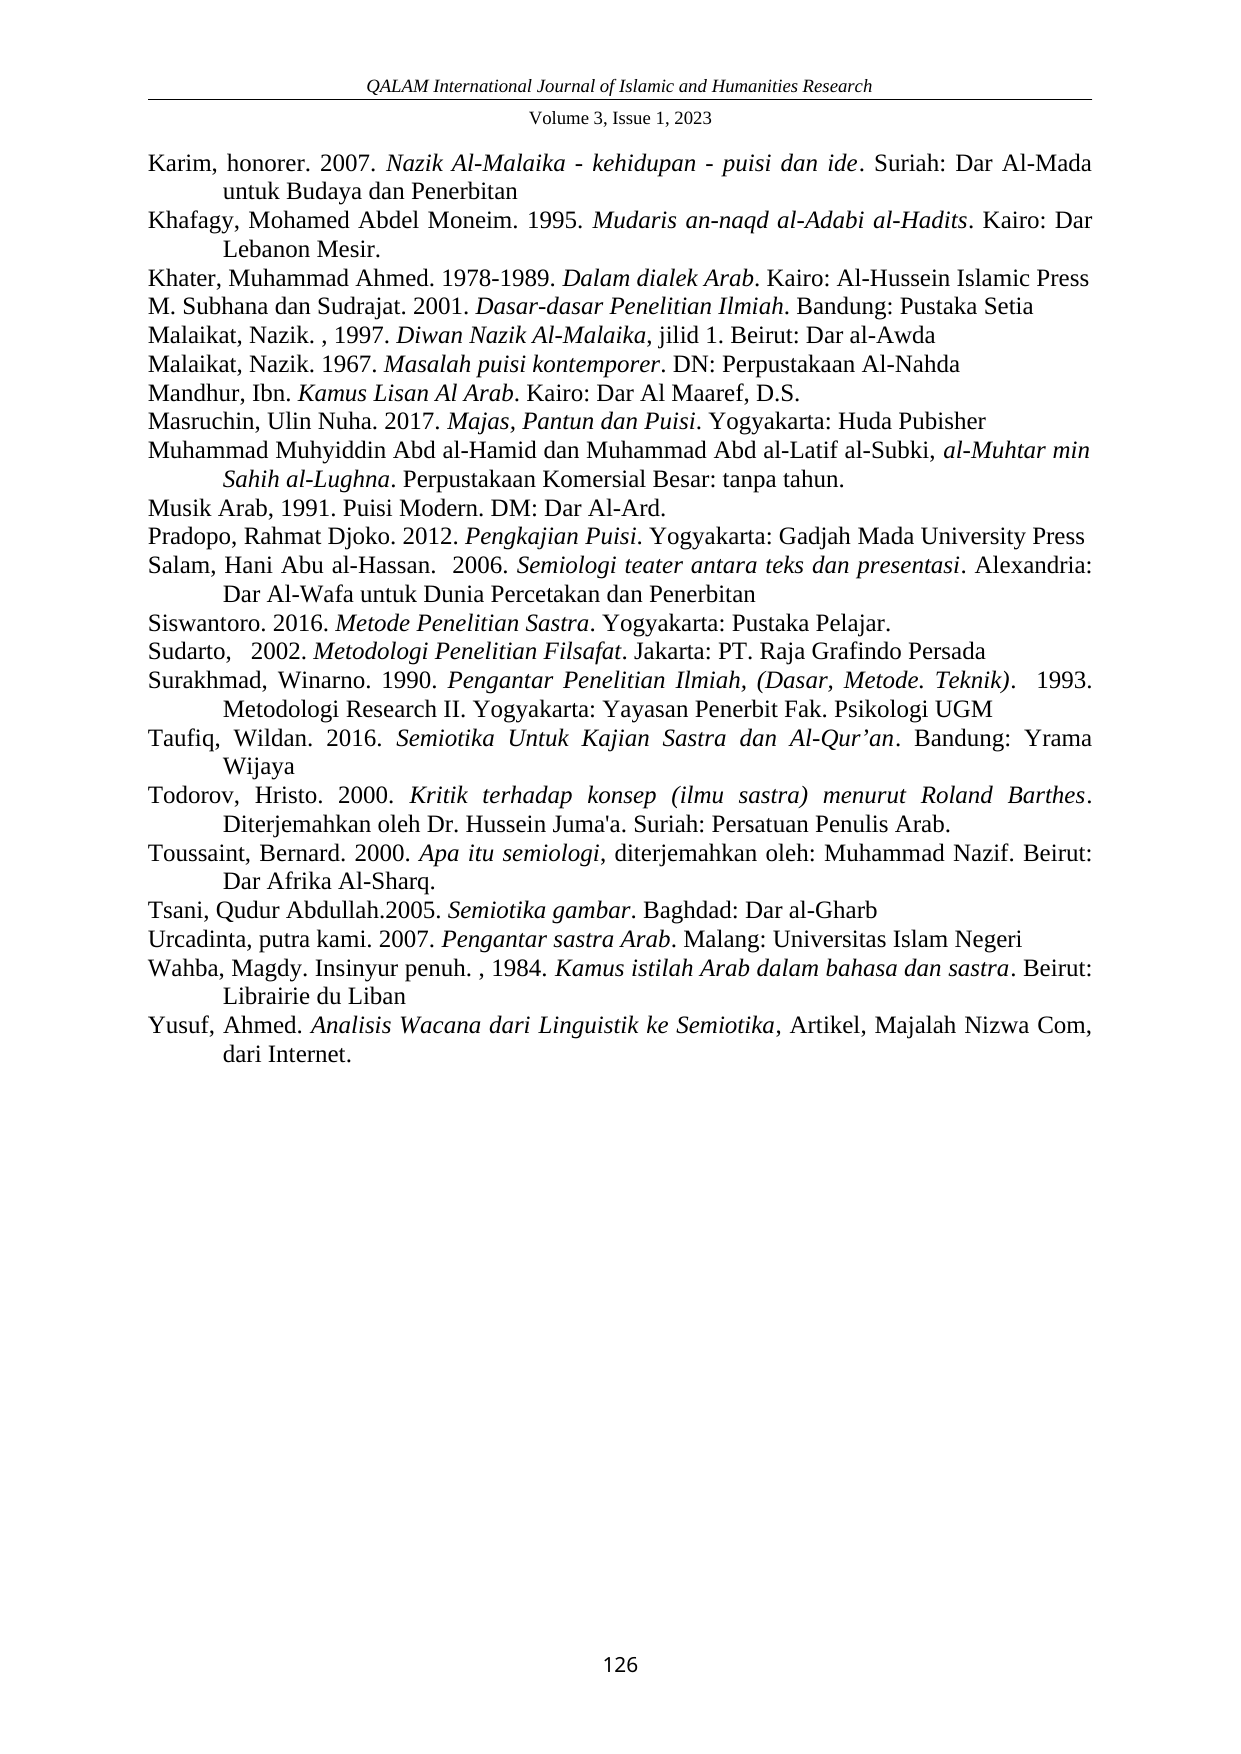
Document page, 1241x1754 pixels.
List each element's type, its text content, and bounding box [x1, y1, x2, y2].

text Pradopo, Rahmat Djoko. 2012. Pengkajian Puisi. Yogyakarta: Gadjah Mada University Press [148, 521, 1092, 550]
text Yusuf, Ahmed. Analisis Wacana dari Linguistik ke Semiotika, Artikel, Majalah Nizwa Com, dari Internet. [148, 1010, 1092, 1068]
text M. Subhana dan Sudrajat. 2001. Dasar-dasar Penelitian Ilmiah. Bandung: Pustaka Setia [148, 291, 1092, 320]
text Siswantoro. 2016. Metode Penelitian Sastra. Yogyakarta: Pustaka Pelajar. [148, 608, 1092, 636]
text Taufiq, Wildan. 2016. Semiotika Untuk Kajian Sastra dan Al-Qur’an. Bandung: Yrama Wijaya [148, 723, 1092, 780]
text Muhammad Muhyiddin Abd al-Hamid dan Muhammad Abd al-Latif al-Subki, al-Muhtar min Sahih al-Lughna. Perpustakaan Komersial Besar: tanpa tahun. [148, 435, 1092, 493]
text Musik Arab, 1991. Puisi Modern. DM: Dar Al-Ard. [148, 493, 1092, 521]
text Todorov, Hristo. 2000. Kritik terhadap konsep (ilmu sastra) menurut Roland Barthes. Diterjemahkan oleh Dr. Hussein Juma'a. Suriah: Persatuan Penulis Arab. [148, 780, 1092, 838]
text Mandhur, Ibn. Kamus Lisan Al Arab. Kairo: Dar Al Maaref, D.S. [148, 378, 1092, 406]
text Wahba, Magdy. Insinyur penuh. , 1984. Kamus istilah Arab dalam bahasa dan sastra. Beirut: Librairie du Liban [148, 953, 1092, 1010]
text Karim, honorer. 2007. Nazik Al-Malaika - kehidupan - puisi dan ide. Suriah: Dar Al-Mada untuk Budaya dan Penerbitan [148, 148, 1092, 205]
text Khater, Muhammad Ahmed. 1978-1989. Dalam dialek Arab. Kairo: Al-Hussein Islamic Press [148, 263, 1092, 291]
text Khafagy, Mohamed Abdel Moneim. 1995. Mudaris an-naqd al-Adabi al-Hadits. Kairo: Dar Lebanon Mesir. [148, 205, 1092, 263]
text Urcadinta, putra kami. 2007. Pengantar sastra Arab. Malang: Universitas Islam Negeri [148, 924, 1092, 953]
text Malaikat, Nazik. 1967. Masalah puisi kontemporer. DN: Perpustakaan Al-Nahda [148, 349, 1092, 378]
text Sudarto, 2002. Metodologi Penelitian Filsafat. Jakarta: PT. Raja Grafindo Persada [148, 636, 1092, 665]
text Tsani, Qudur Abdullah.2005. Semiotika gambar. Baghdad: Dar al-Gharb [148, 895, 1092, 924]
text Masruchin, Ulin Nuha. 2017. Majas, Pantun dan Puisi. Yogyakarta: Huda Pubisher [148, 406, 1092, 435]
text Surakhmad, Winarno. 1990. Pengantar Penelitian Ilmiah, (Dasar, Metode. Teknik). 1993. Metodologi Research II. Yogyakarta: Yayasan Penerbit Fak. Psikologi UGM [148, 665, 1092, 723]
text Toussaint, Bernard. 2000. Apa itu semiologi, diterjemahkan oleh: Muhammad Nazif. Beirut: Dar Afrika Al-Sharq. [148, 838, 1092, 895]
text Malaikat, Nazik. , 1997. Diwan Nazik Al-Malaika, jilid 1. Beirut: Dar al-Awda [148, 320, 1092, 349]
text Salam, Hani Abu al-Hassan. 2006. Semiologi teater antara teks dan presentasi. Alexandria: Dar Al-Wafa untuk Dunia Percetakan dan Penerbitan [148, 550, 1092, 608]
